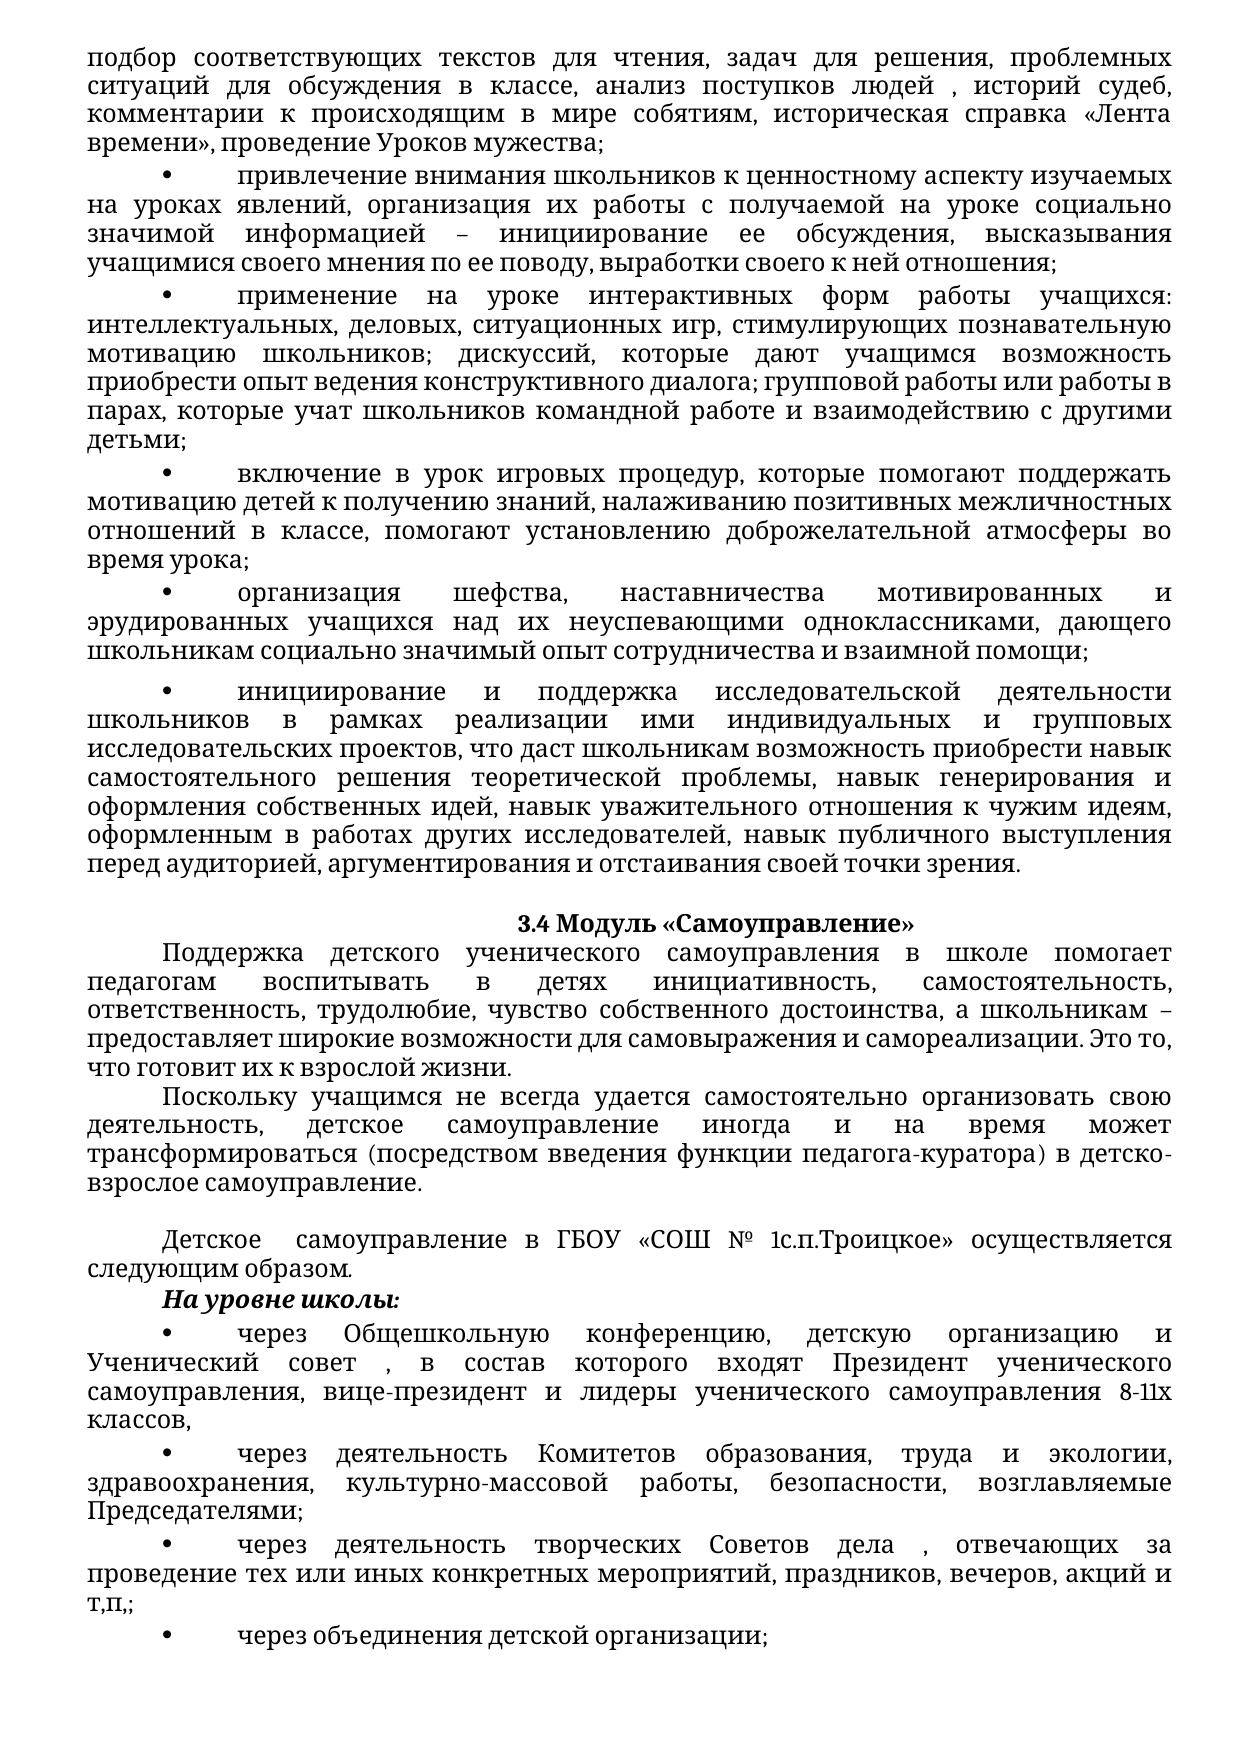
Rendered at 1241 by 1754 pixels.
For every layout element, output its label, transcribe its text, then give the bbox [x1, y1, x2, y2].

text Детское самоуправление в ГБОУ «СОШ № 1с.п.Троицкое» осуществляется следующим образом. [87, 1226, 1172, 1284]
list через деятельность творческих Советов дела , отвечающих за проведение тех или иных конкретных мероприятий, праздников, вечеров, акций и т,п,; [87, 1526, 1173, 1617]
subtitle 3.4 Модуль «Самоуправление» [237, 908, 1196, 939]
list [87, 44, 1172, 157]
list через объединения детской организации; [87, 1617, 1173, 1651]
list привлечение внимания школьников к ценностному аспекту изучаемых на уроках явлений, организация их работы с получаемой на уроке социально значимой информацией – инициирование ее обсуждения, высказывания учащимися своего мнения по ее поводу, выработки своего к ней отношения; [87, 157, 1173, 277]
list применение на уроке интерактивных форм работы учащихся: интеллектуальных, деловых, ситуационных игр, стимулирующих познавательную мотивацию школьников; дискуссий, которые дают учащимся возможность приобрести опыт ведения конструктивного диалога; групповой работы или работы в парах, которые учат школьников командной работе и взаимодействию с другими детьми; [87, 277, 1173, 454]
list включение в урок игровых процедур, которые помогают поддержать мотивацию детей к получению знаний, налаживанию позитивных межличностных отношений в классе, помогают установлению доброжелательной атмосферы во время урока; [87, 454, 1172, 574]
list через Общешкольную конференцию, детскую организацию и Ученический совет , в состав которого входят Президент ученического самоуправления, вице-президент и лидеры ученического самоуправления 8-11х классов, [87, 1315, 1173, 1435]
list через деятельность Комитетов образования, труда и экологии, здравоохранения, культурно-массовой работы, безопасности, возглавляемые Председателями; [87, 1435, 1173, 1526]
list организация шефства, наставничества мотивированных и эрудированных учащихся над их неуспевающими одноклассниками, дающего школьникам социально значимый опыт сотрудничества и взаимной помощи; [87, 574, 1172, 666]
text Поскольку учащимся не всегда удается самостоятельно организовать свою деятельность, детское самоуправление иногда и на время может трансформироваться (посредством введения функции педагога-куратора) в детско-взрослое самоуправление. [87, 1083, 1173, 1198]
text Поддержка детского ученического самоуправления в школе помогает педагогам воспитывать в детях инициативность, самостоятельность, ответственность, трудолюбие, чувство собственного достоинства, а школьникам – предоставляет широкие возможности для самовыражения и самореализации. Это то, что готовит их к взрослой жизни. [87, 939, 1173, 1083]
list инициирование и поддержка исследовательской деятельности школьников в рамках реализации ими индивидуальных и групповых исследовательских проектов, что даст школьникам возможность приобрести навык самостоятельного решения теоретической проблемы, навык генерирования и оформления собственных идей, навык уважительного отношения к чужим идеям, оформленным в работах других исследователей, навык публичного выступления перед аудиторией, аргументирования и отстаивания своей точки зрения. [87, 673, 1172, 879]
text На уровне школы: [162, 1284, 1196, 1315]
